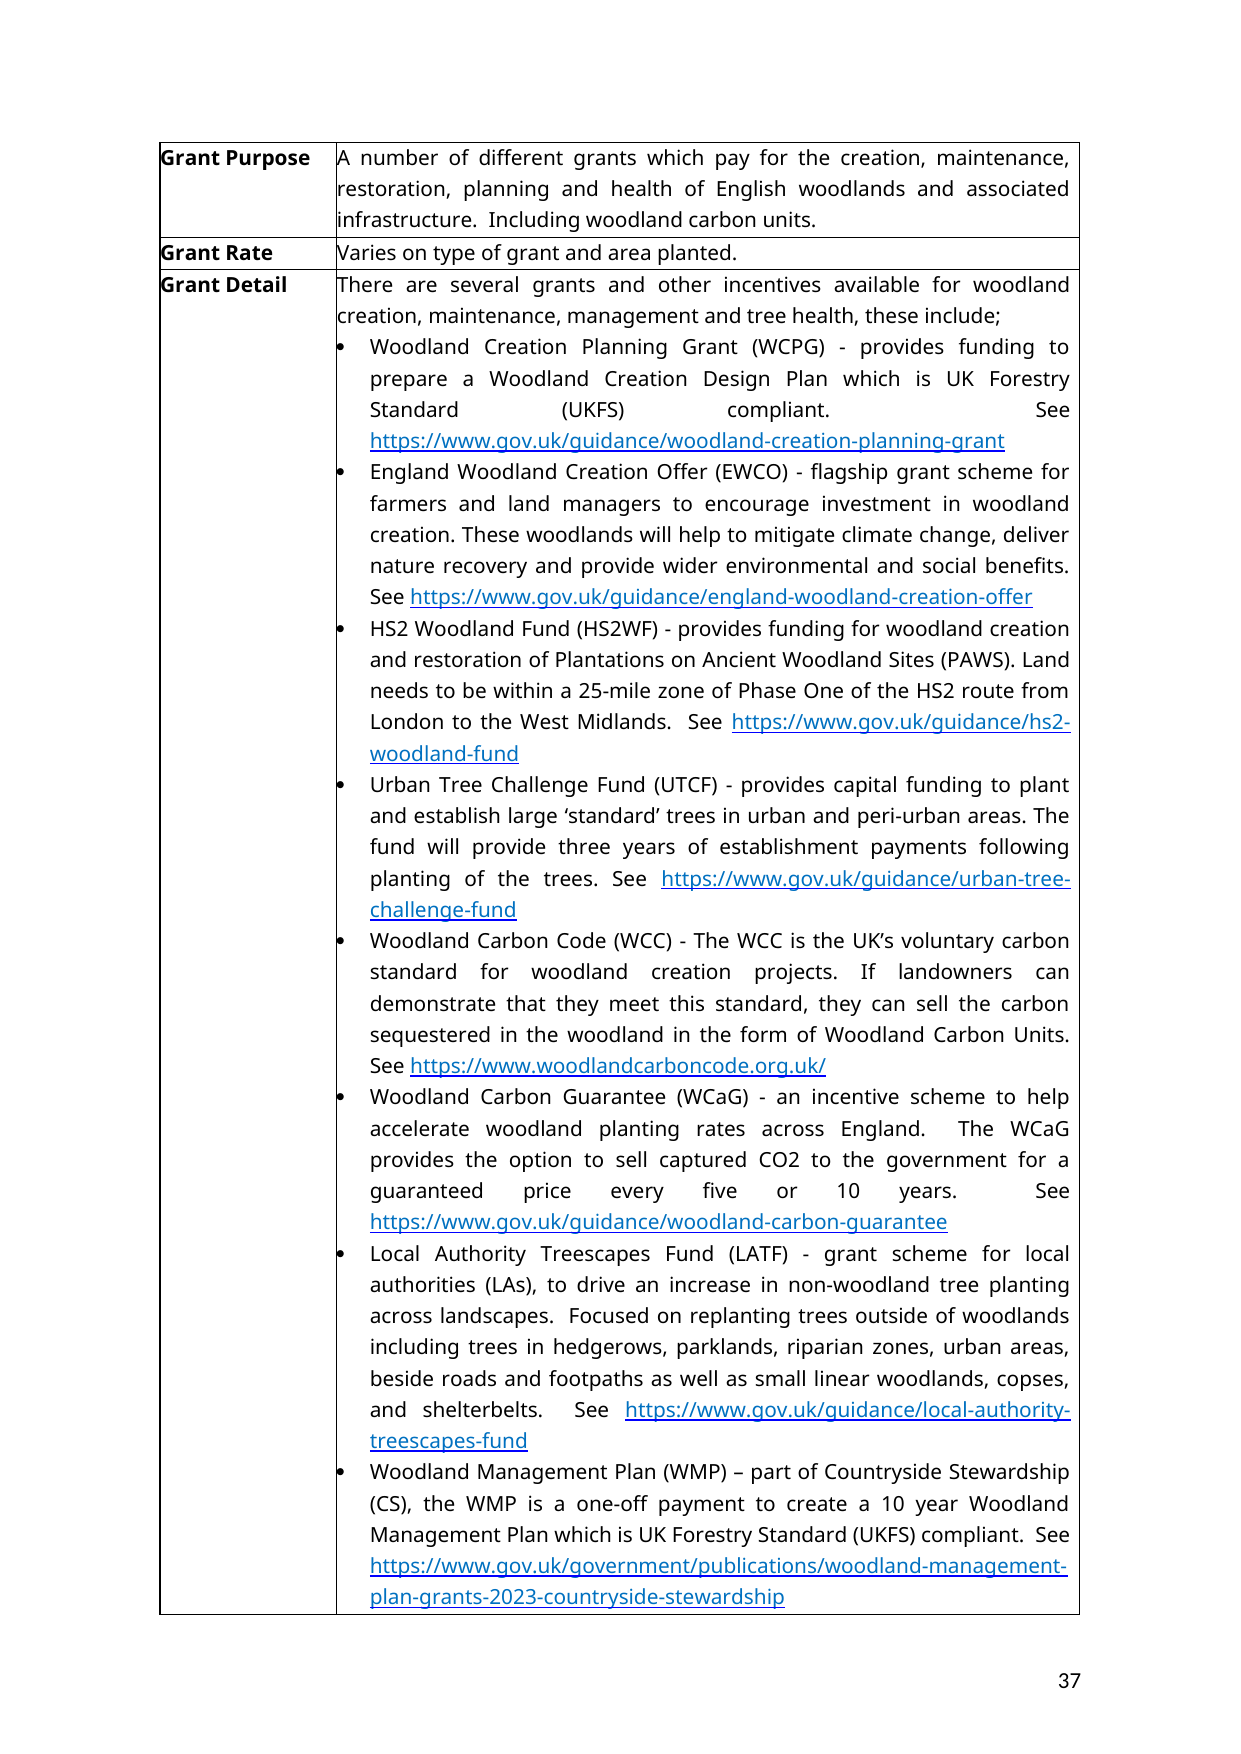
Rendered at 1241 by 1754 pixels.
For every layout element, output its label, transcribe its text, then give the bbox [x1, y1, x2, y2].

table_cell Grant Rate [161, 238, 336, 269]
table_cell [337, 270, 1079, 1614]
table_cell Varies on type of grant and area planted. [337, 238, 1079, 269]
table_cell A number of different grants which pay for the creation, maintenance, restoration, planning and health of English woodlands and associated infrastructure. Including woodland carbon units. [337, 143, 1079, 237]
table_cell Grant Detail [161, 270, 336, 1614]
table_cell Grant Purpose [161, 143, 336, 237]
